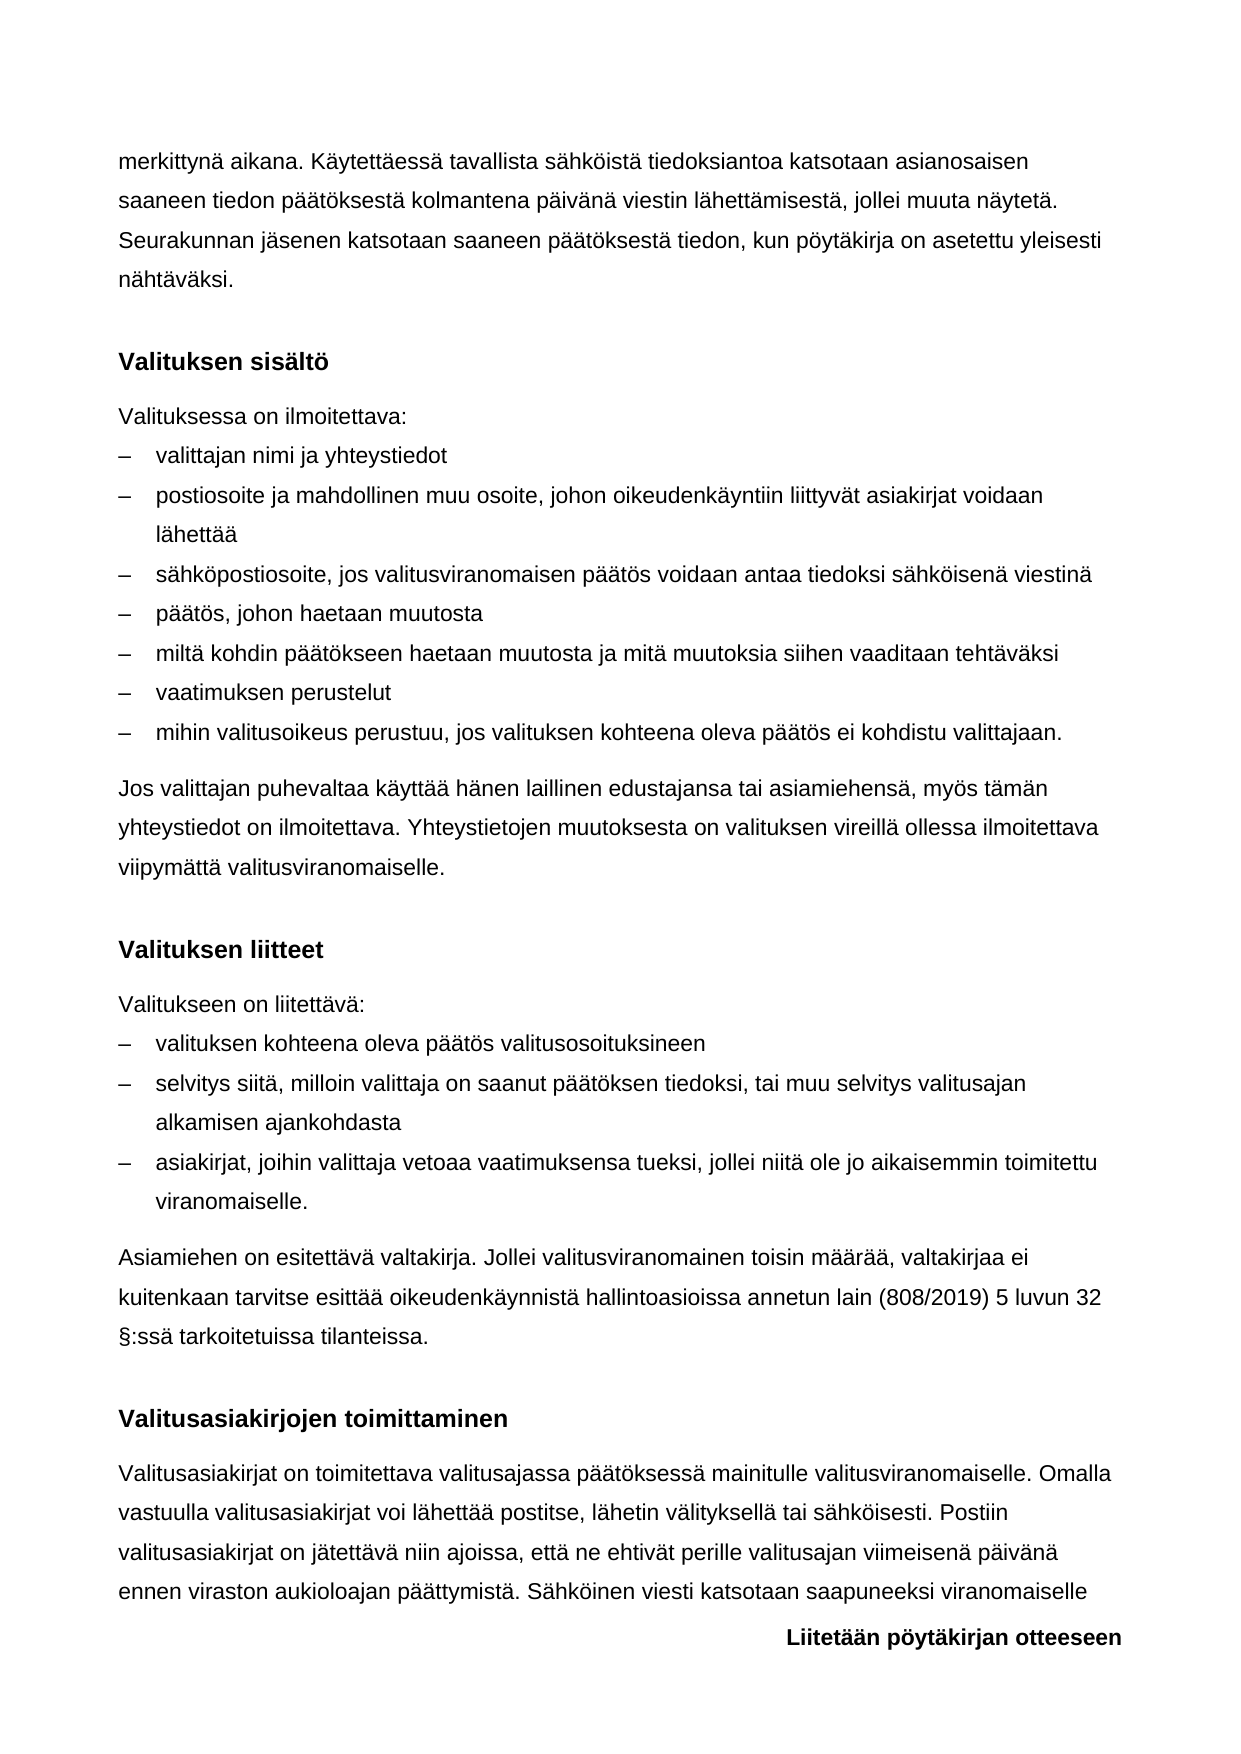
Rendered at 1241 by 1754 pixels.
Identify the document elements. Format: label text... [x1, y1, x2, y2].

list valituksen kohteena oleva päätös valitusosoituksineen [118, 1030, 1122, 1056]
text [118, 148, 1122, 292]
subtitle Valituksen sisältö [118, 347, 1122, 376]
subtitle Valitusasiakirjojen toimittaminen [118, 1404, 1122, 1433]
text Valitukseen on liitettävä: [118, 991, 1122, 1017]
text Asiamiehen on esitettävä valtakirja. Jollei valitusviranomainen toisin määrää, valtakirjaa ei kuitenkaan tarvitse esittää oikeudenkäynnistä hallintoasioissa annetun lain (808/2019) 5 luvun 32 §:ssä tarkoitetuissa tilanteissa. [118, 1244, 1122, 1349]
list mihin valitusoikeus perustuu, jos valituksen kohteena oleva päätös ei kohdistu valittajaan. [118, 719, 1122, 745]
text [118, 1460, 1122, 1604]
list päätös, johon haetaan muutosta [118, 600, 1122, 627]
list sähköpostiosoite, jos valitusviranomaisen päätös voidaan antaa tiedoksi sähköisenä viestinä [118, 561, 1122, 587]
list miltä kohdin päätökseen haetaan muutosta ja mitä muutoksia siihen vaaditaan tehtäväksi [118, 640, 1122, 666]
list vaatimuksen perustelut [118, 679, 1122, 706]
list asiakirjat, joihin valittaja vetoaa vaatimuksensa tueksi, jollei niitä ole jo aikaisemmin toimitettu viranomaiselle. [118, 1148, 1122, 1214]
text Jos valittajan puhevaltaa käyttää hänen laillinen edustajansa tai asiamiehensä, myös tämän yhteystiedot on ilmoitettava. Yhteystietojen muutoksesta on valituksen vireillä ollessa ilmoitettava viipymättä valitusviranomaiselle. [118, 775, 1122, 880]
list valittajan nimi ja yhteystiedot [118, 442, 1122, 469]
list selvitys siitä, milloin valittaja on saanut päätöksen tiedoksi, tai muu selvitys valitusajan alkamisen ajankohdasta [118, 1069, 1122, 1135]
text Valituksessa on ilmoitettava: [118, 403, 1122, 429]
list postiosoite ja mahdollinen muu osoite, johon oikeudenkäyntiin liittyvät asiakirjat voidaan lähettää [118, 482, 1122, 548]
subtitle Valituksen liitteet [118, 935, 1122, 964]
